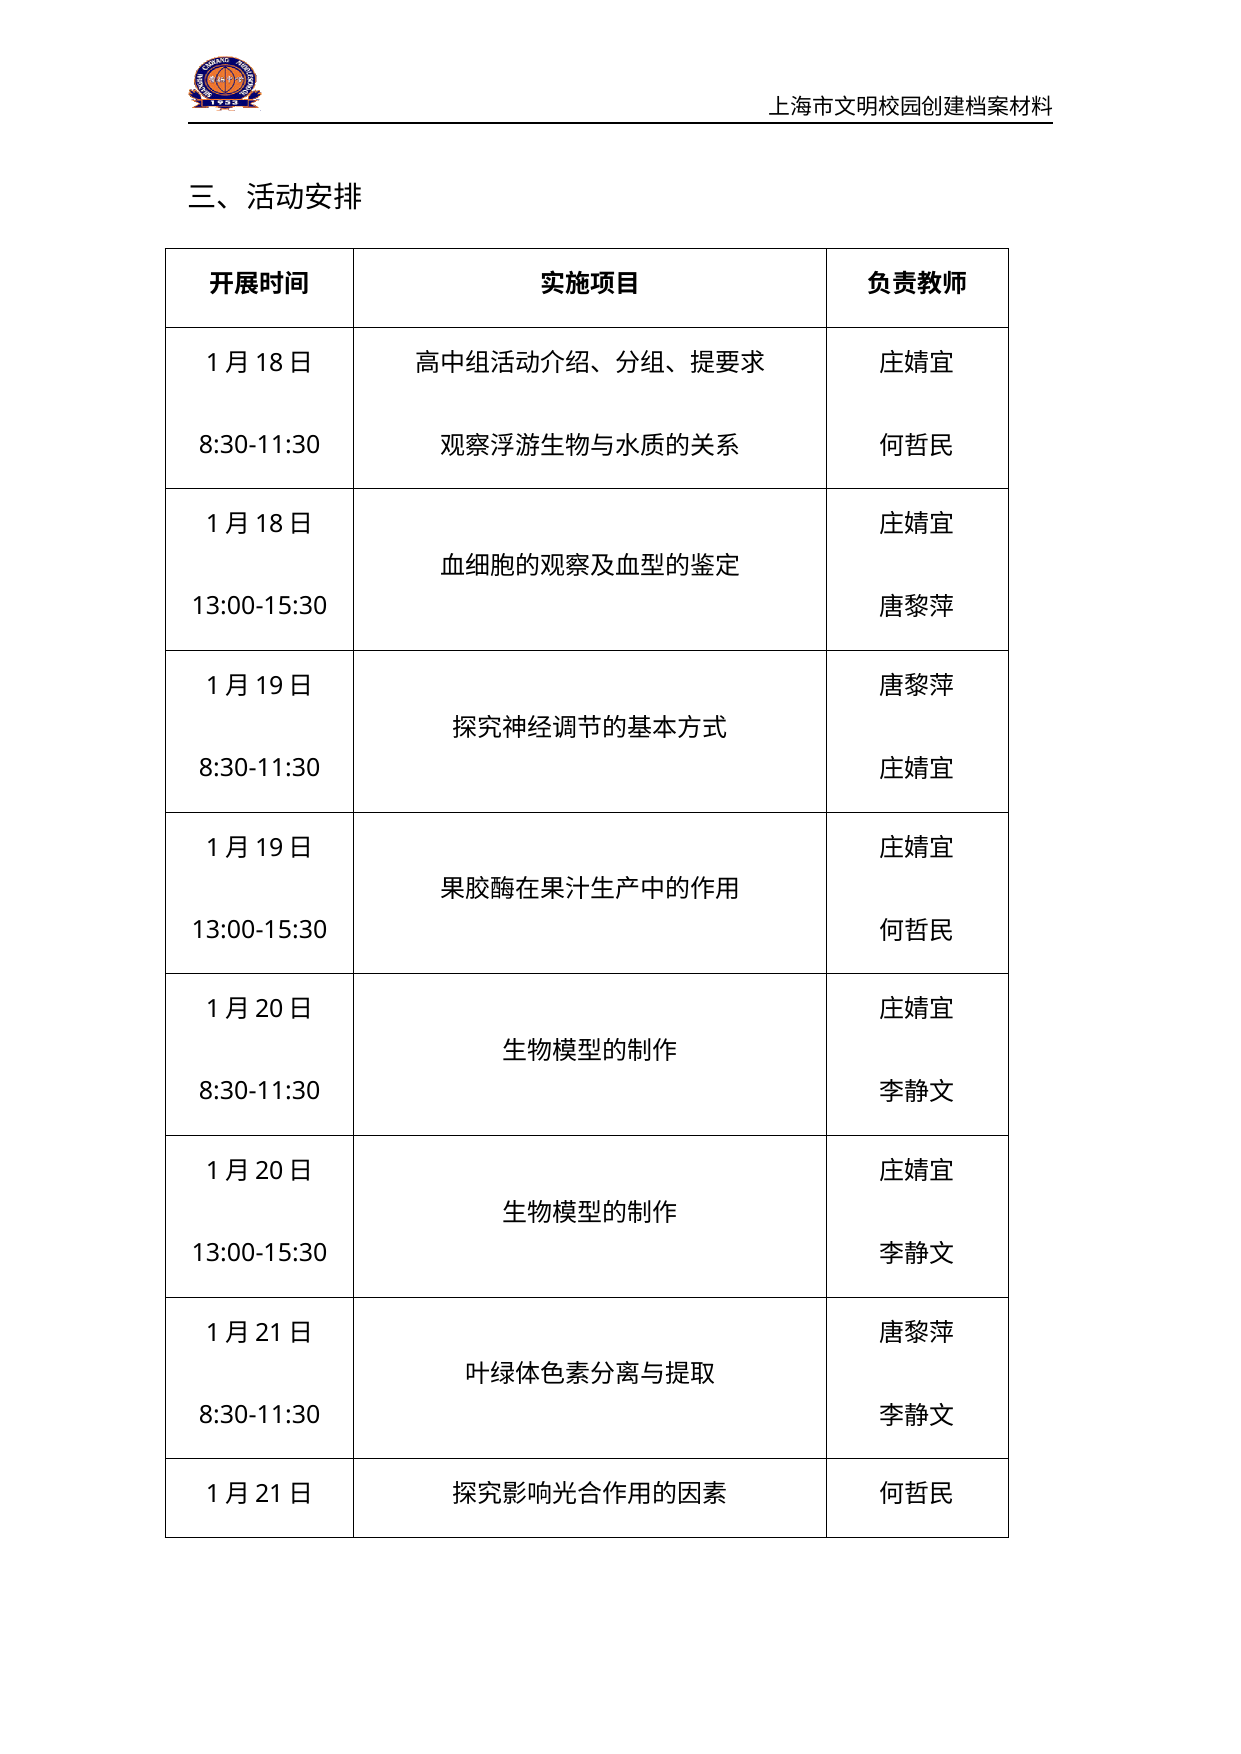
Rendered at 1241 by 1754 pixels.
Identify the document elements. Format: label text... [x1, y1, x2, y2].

picture [186, 54, 262, 114]
table_cell 庄婧宜 唐黎萍 [827, 489, 1008, 650]
table_cell 唐黎萍 李静文 [827, 1298, 1008, 1458]
table_header 开展时间 [166, 249, 353, 327]
table_cell 生物模型的制作 [354, 974, 826, 1135]
table_cell 庄婧宜 李静文 [827, 1136, 1008, 1297]
table_cell 庄婧宜 何哲民 [827, 813, 1008, 973]
table_cell 庄婧宜 李静文 [827, 974, 1008, 1135]
table_cell 1月18日 13:00-15:30 [166, 489, 353, 650]
text 三、活动安排 [187, 162, 1053, 227]
table_cell 血细胞的观察及血型的鉴定 [354, 489, 826, 650]
table_cell 叶绿体色素分离与提取 [354, 1298, 826, 1458]
table_cell 1月19日 8:30-11:30 [166, 651, 353, 812]
table_cell 1月20日 8:30-11:30 [166, 974, 353, 1135]
table_cell 探究影响光合作用的因素 [354, 1459, 826, 1537]
table_cell 果胶酶在果汁生产中的作用 [354, 813, 826, 973]
table_cell 探究神经调节的基本方式 [354, 651, 826, 812]
table_cell 1月20日 13:00-15:30 [166, 1136, 353, 1297]
table_cell 1月18日 8:30-11:30 [166, 328, 353, 488]
table_cell 生物模型的制作 [354, 1136, 826, 1297]
table_cell 1月21日 13:00-15:30 [166, 1459, 353, 1537]
table_cell 何哲民 李静文 [827, 1459, 1008, 1537]
table_cell 庄婧宜 何哲民 [827, 328, 1008, 488]
table_cell 唐黎萍 庄婧宜 [827, 651, 1008, 812]
table_cell 1月19日 13:00-15:30 [166, 813, 353, 973]
table_cell 高中组活动介绍、分组、提要求 观察浮游生物与水质的关系 [354, 328, 826, 488]
table_cell 1月21日 8:30-11:30 [166, 1298, 353, 1458]
table_header 负责教师 [827, 249, 1008, 327]
table_header 实施项目 [354, 249, 826, 327]
